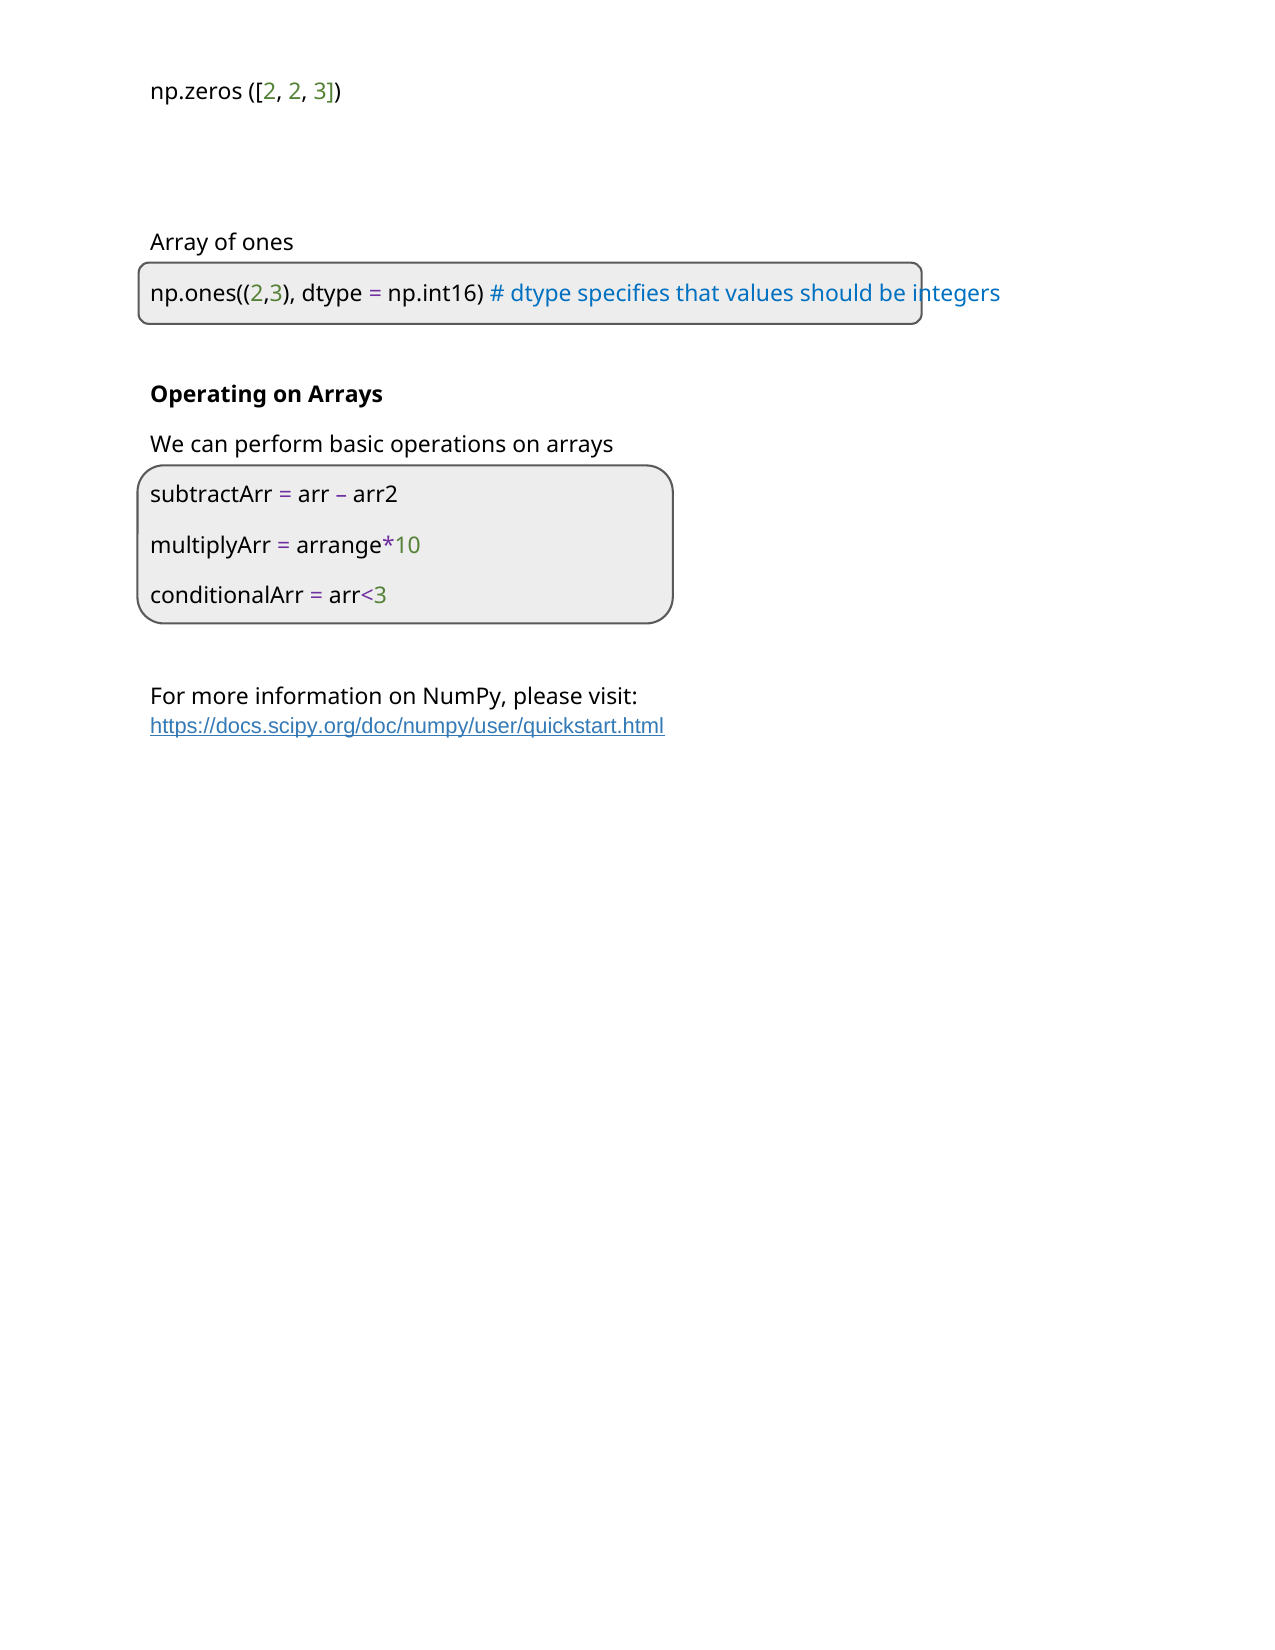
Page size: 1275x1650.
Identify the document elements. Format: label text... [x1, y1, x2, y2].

text For more information on NumPy, please visit: https://docs.scipy.org/doc/numpy/user/quickstart.html [150, 680, 1125, 738]
text Array of ones [150, 226, 1125, 257]
text conditionalArr = arr<3 [150, 579, 1125, 610]
text np.zeros ([2, 2, 3]) [150, 75, 1125, 106]
text Operating on Arrays [150, 377, 1125, 409]
text np.ones((2,3), dtype = np.int16) # dtype specifies that values should be integers [150, 277, 1125, 308]
text multiplyArr = arrange*10 [150, 529, 1125, 560]
text We can perform basic operations on arrays [150, 428, 1125, 459]
text subtractArr = arr – arr2 [150, 478, 1125, 509]
